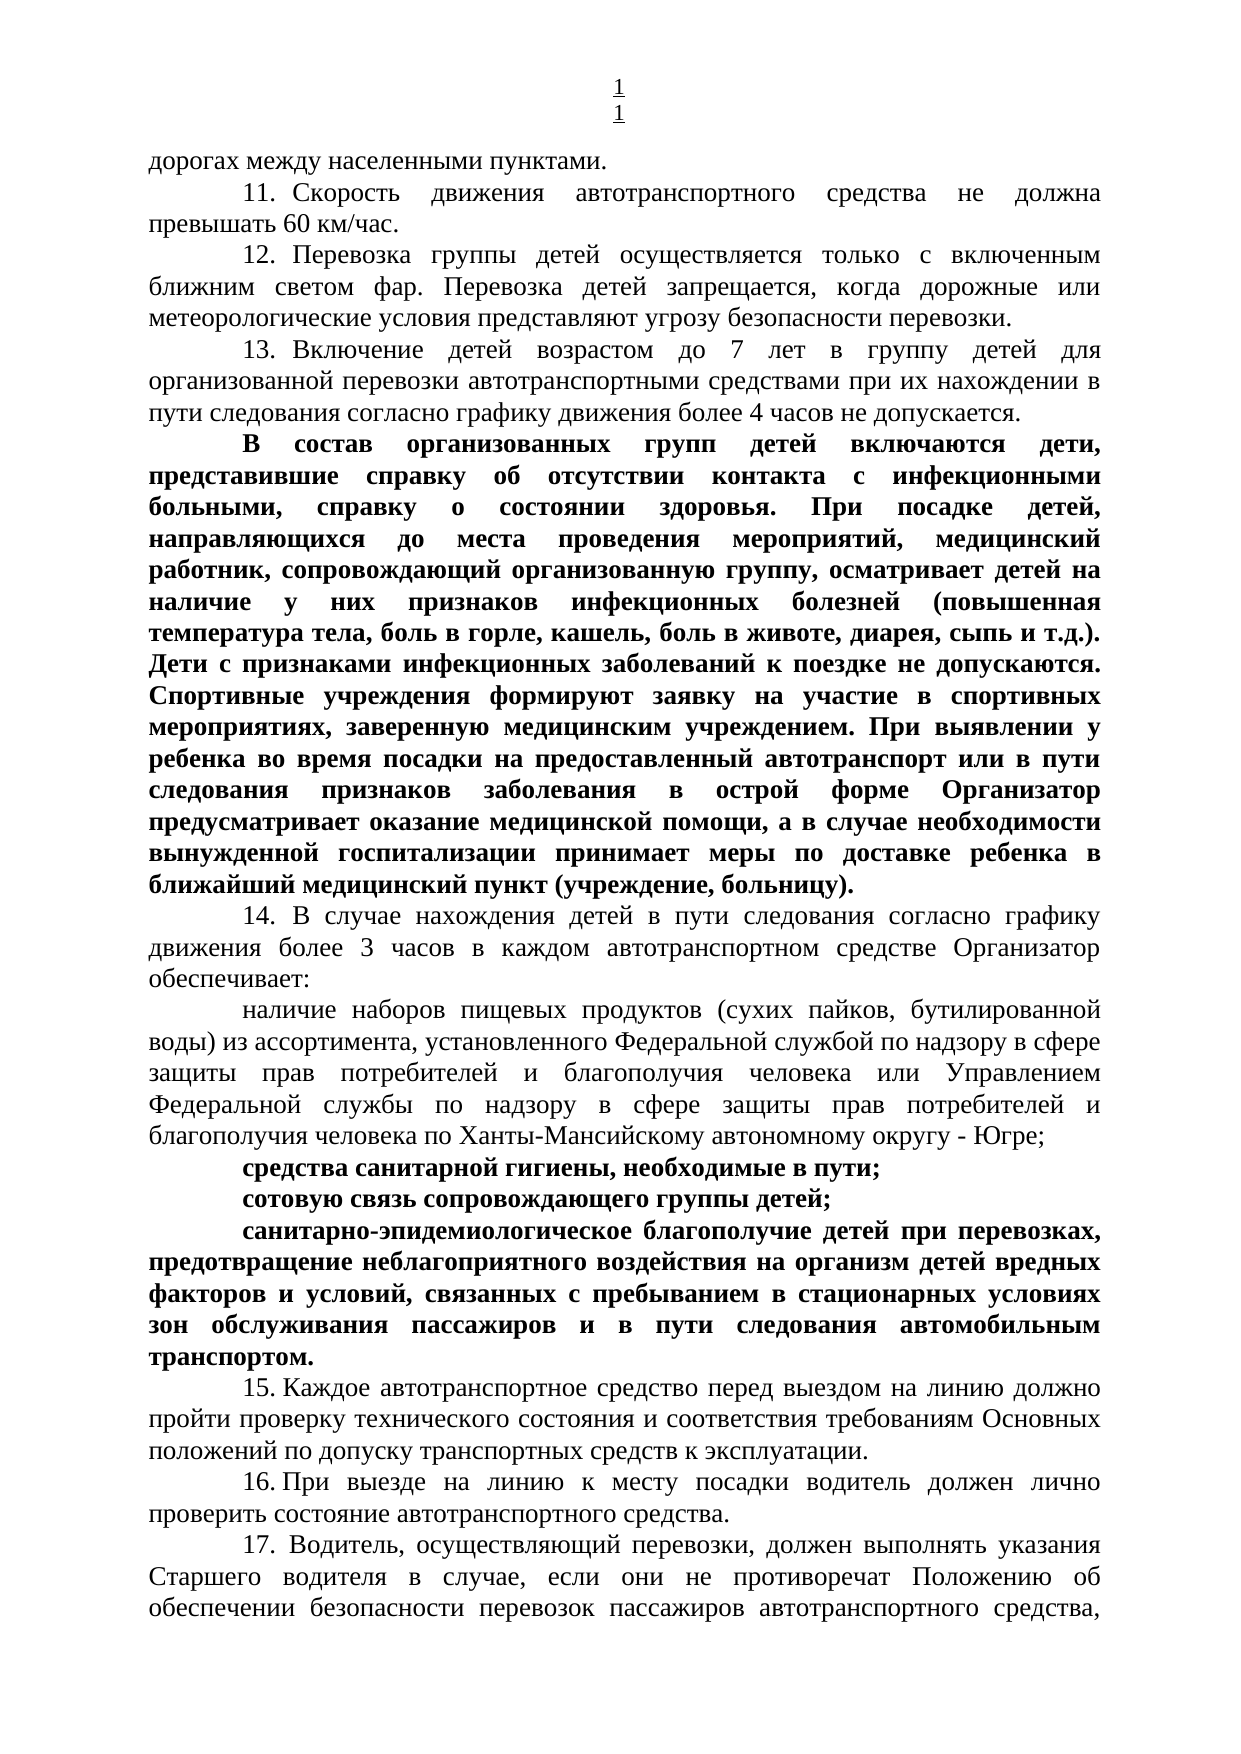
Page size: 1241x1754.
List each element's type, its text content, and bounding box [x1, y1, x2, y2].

list В случае нахождения детей в пути следования согласно графику движения более 3 часов в каждом автотранспортном средстве Организатор обеспечивает: [148, 899, 1102, 994]
list При выезде на линию к месту посадки водитель должен лично проверить состояние автотранспортного средства. [148, 1466, 1102, 1528]
text санитарно-эпидемиологическое благополучие детей при перевозках, предотвращение неблагоприятного воздействия на организм детей вредных факторов и условий, связанных с пребыванием в стационарных условиях зон обслуживания пассажиров и в пути следования автомобильным транспортом. [148, 1214, 1102, 1371]
list Перевозка группы детей осуществляется только с включенным ближним светом фар. Перевозка детей запрещается, когда дорожные или метеорологические условия представляют угрозу безопасности перевозки. [148, 239, 1102, 333]
text наличие наборов пищевых продуктов (сухих пайков, бутилированной воды) из ассортимента, установленного Федеральной службой по надзору в сфере защиты прав потребителей и благополучия человека или Управлением Федеральной службы по надзору в сфере защиты прав потребителей и благополучия человека по Ханты-Мансийскому автономному округу - Югре; [148, 994, 1102, 1151]
text средства санитарной гигиены, необходимые в пути; [148, 1151, 1102, 1182]
text В состав организованных групп детей включаются дети, представившие справку об отсутствии контакта с инфекционными больными, справку о состоянии здоровья. При посадке детей, направляющихся до места проведения мероприятий, медицинский работник, сопровождающий организованную группу, осматривает детей на наличие у них признаков инфекционных болезней (повышенная температура тела, боль в горле, кашель, боль в животе, диарея, сыпь и т.д.). Дети с признаками инфекционных заболеваний к поездке не допускаются. Спортивные учреждения формируют заявку на участие в спортивных мероприятиях, заверенную медицинским учреждением. При выявлении у ребенка во время посадки на предоставленный автотранспорт или в пути следования признаков заболевания в острой форме Организатор предусматривает оказание медицинской помощи, а в случае необходимости вынужденной госпитализации принимает меры по доставке ребенка в ближайший медицинский пункт (учреждение, больницу). [148, 427, 1102, 899]
list Каждое автотранспортное средство перед выездом на линию должно пройти проверку технического состояния и соответствия требованиям Основных положений по допуску транспортных средств к эксплуатации. [148, 1371, 1102, 1466]
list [148, 1528, 1102, 1623]
list Включение детей возрастом до 7 лет в группу детей для организованной перевозки автотранспортными средствами при их нахождении в пути следования согласно графику движения более 4 часов не допускается. [148, 333, 1102, 427]
list Скорость движения автотранспортного средства не должна превышать 60 км/час. [148, 176, 1102, 239]
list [148, 144, 1102, 176]
text сотовую связь сопровождающего группы детей; [148, 1182, 1102, 1214]
